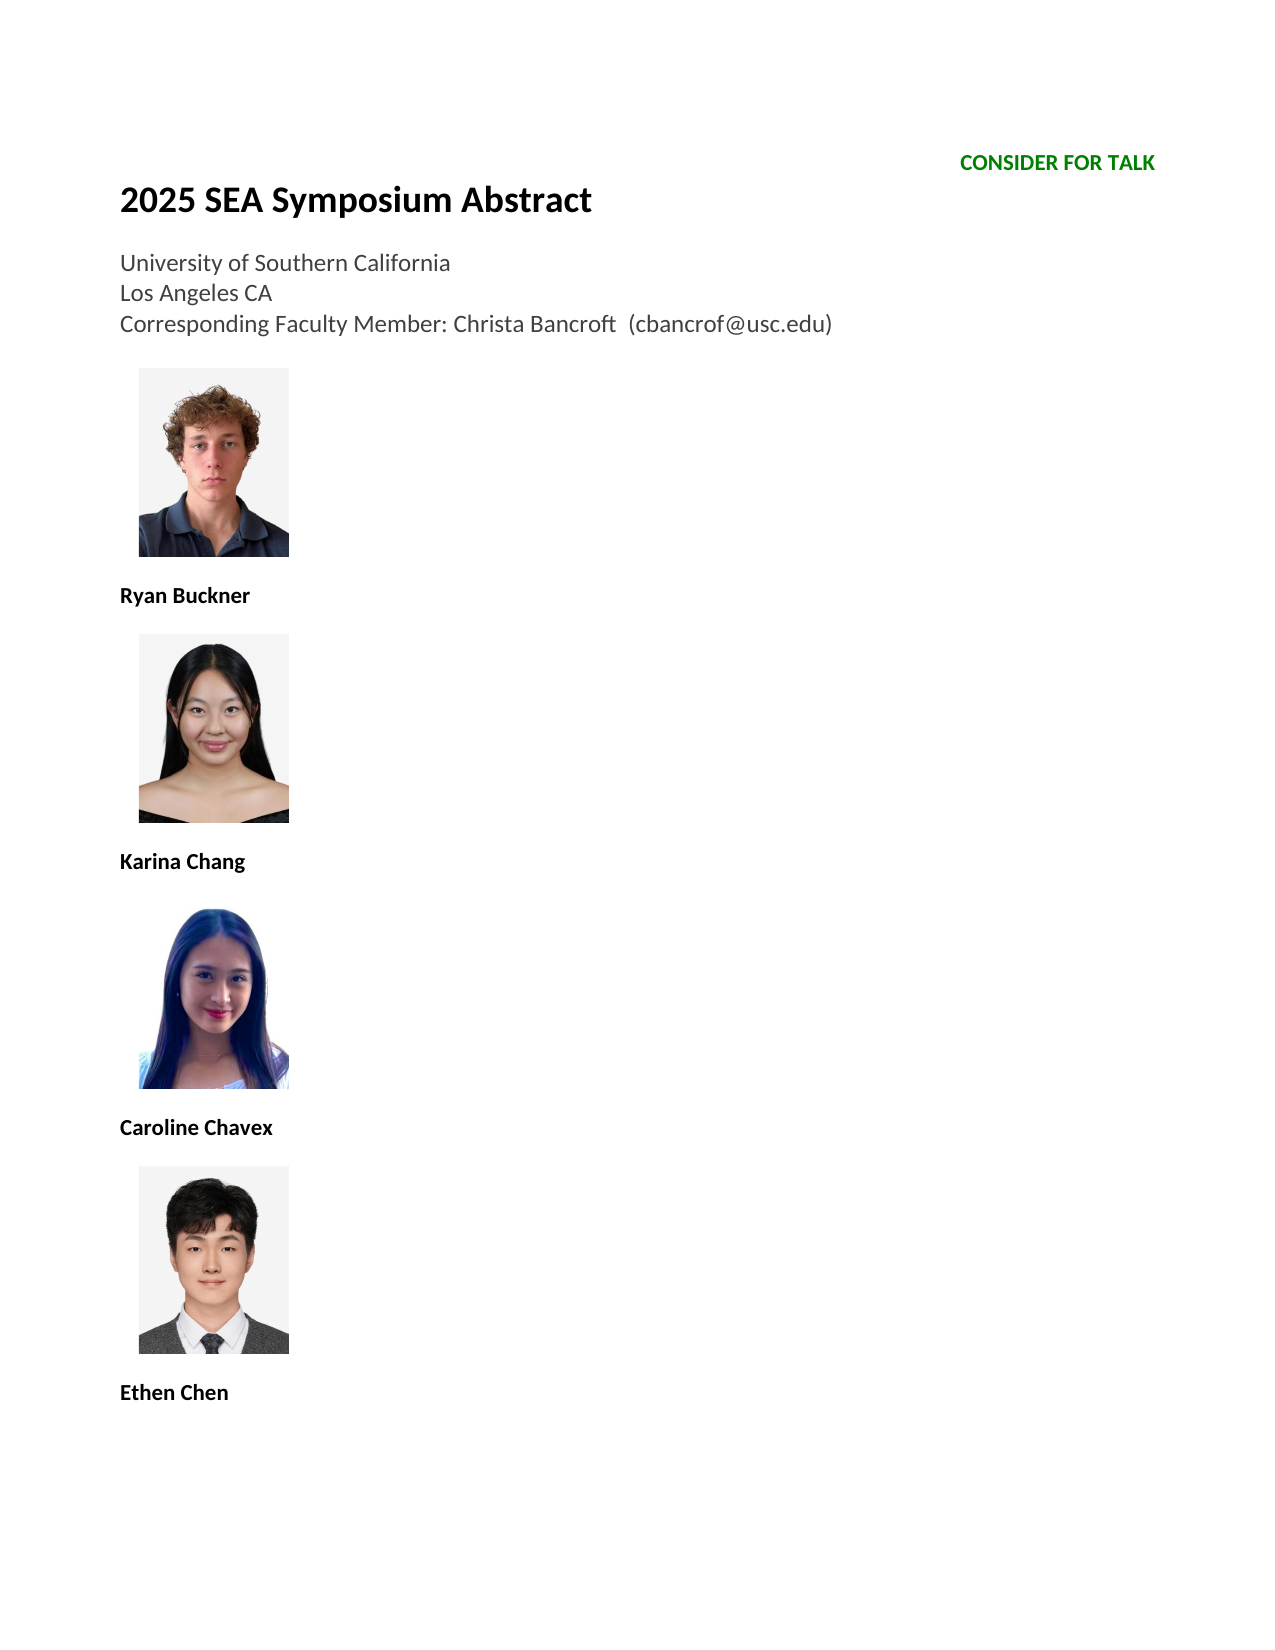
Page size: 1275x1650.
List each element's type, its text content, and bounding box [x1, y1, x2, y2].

picture [138, 1166, 289, 1354]
picture [138, 368, 289, 557]
text Corresponding Faculty Member: Christa Bancroft (cbancrof@usc.edu) [120, 308, 1155, 369]
text Karina Chang [120, 847, 1155, 875]
text Ethen Chen [120, 1378, 1155, 1406]
text 2025 SEA Symposium Abstract [120, 176, 1155, 222]
text CONSIDER FOR TALK [120, 148, 1155, 176]
picture [138, 900, 289, 1089]
text Ryan Buckner [120, 581, 1155, 609]
text Los Angeles CA [120, 277, 1155, 308]
text Caroline Chavex [120, 1113, 1155, 1141]
picture [138, 634, 289, 823]
text University of Southern California [120, 247, 1155, 277]
